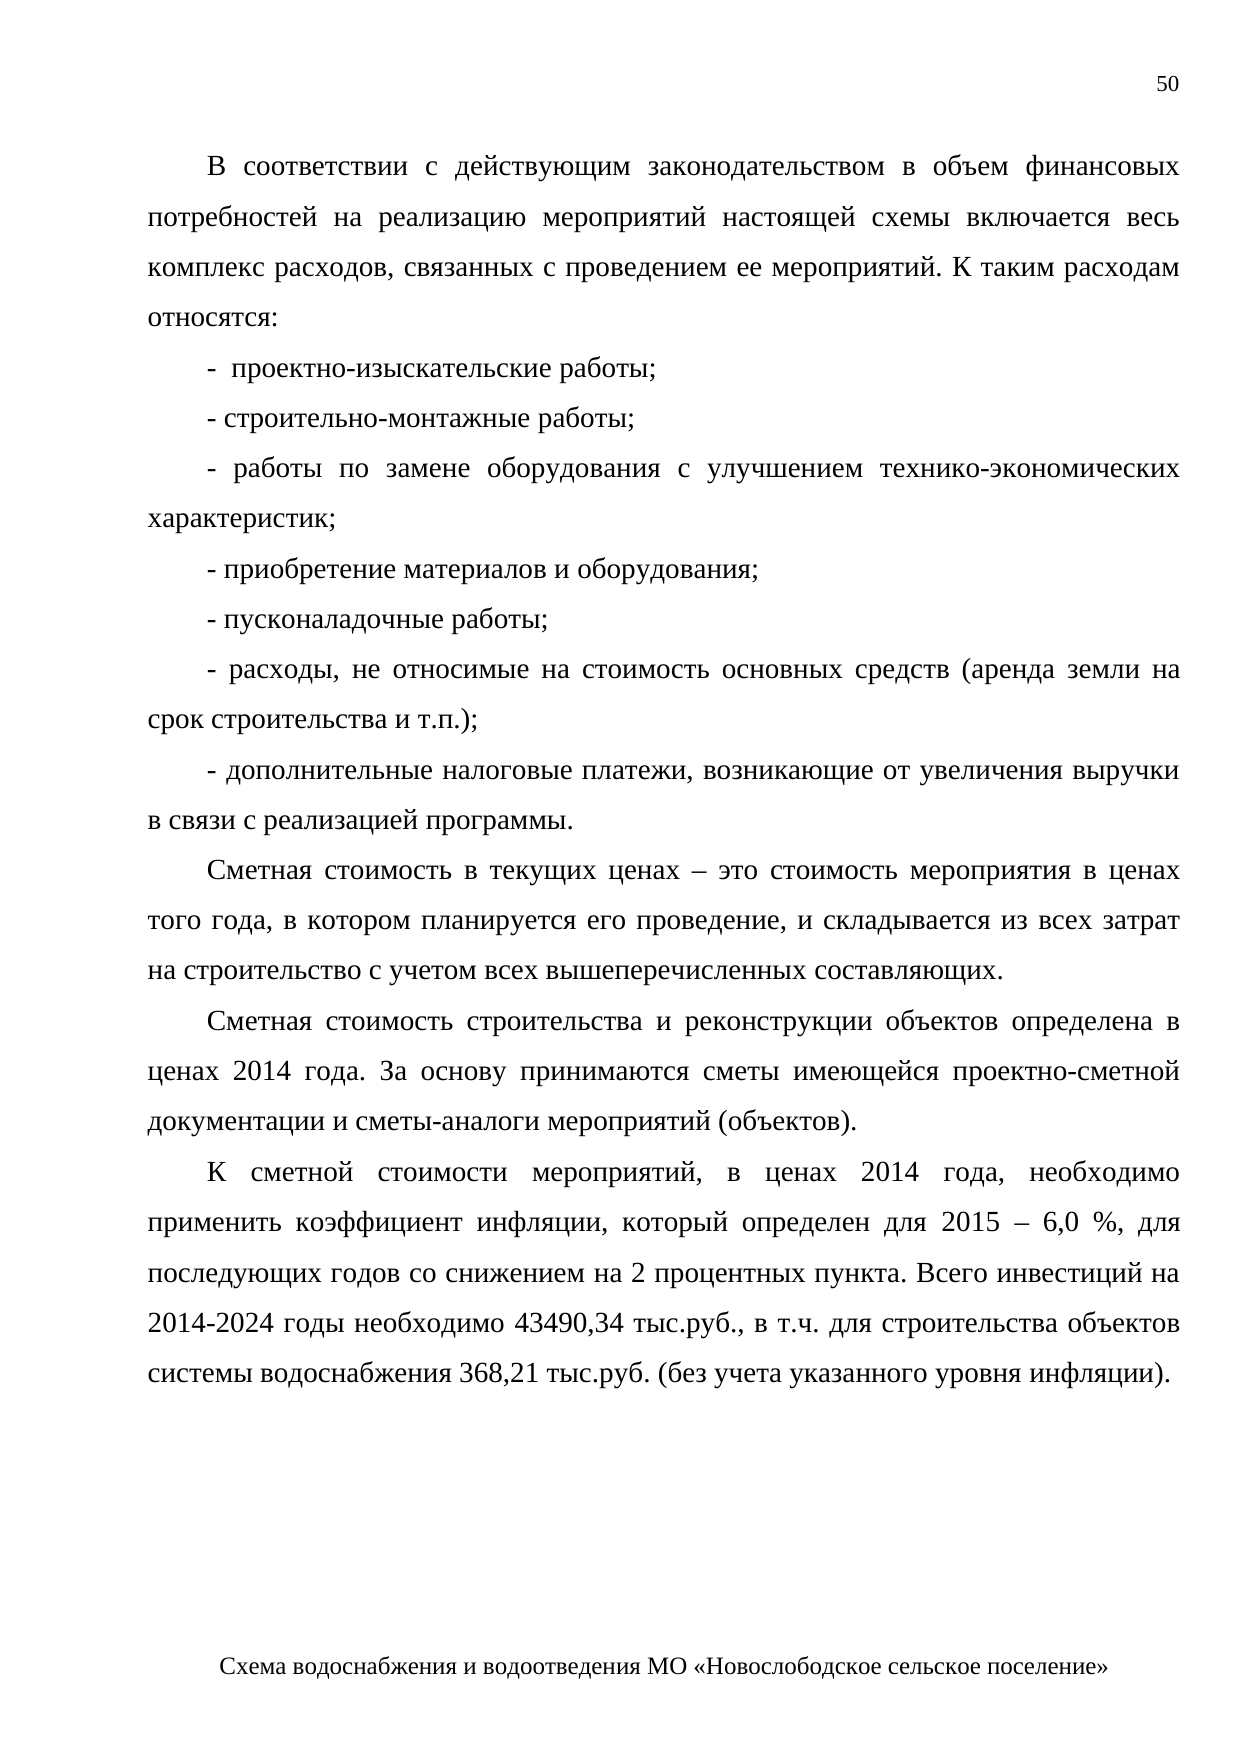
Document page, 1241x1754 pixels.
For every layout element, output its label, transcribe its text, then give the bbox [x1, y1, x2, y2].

list дополнительные налоговые платежи, возникающие от увеличения выручки в связи с реализацией программы. [147, 752, 1181, 835]
list пусконаладочные работы; [207, 601, 1194, 634]
list проектно-изыскательские работы; [207, 350, 1194, 383]
list работы по замене оборудования с улучшением технико-экономических характеристик; [147, 450, 1181, 534]
list строительно-монтажные работы; [207, 400, 1194, 433]
text К сметной стоимости мероприятий, в ценах 2014 года, необходимо применить коэффициент инфляции, который определен для 2015 – 6,0 %, для последующих годов со снижением на 2 процентных пункта. Всего инвестиций на 2014-2024 годы необходимо 43490,34 тыс.руб., в т.ч. для строительства объектов системы водоснабжения 368,21 тыс.руб. (без учета указанного уровня инфляции). [147, 1154, 1181, 1389]
text Сметная стоимость в текущих ценах – это стоимость мероприятия в ценах того года, в котором планируется его проведение, и складывается из всех затрат на строительство с учетом всех вышеперечисленных составляющих. [147, 852, 1181, 986]
text Сметная стоимость строительства и реконструкции объектов определена в ценах 2014 года. За основу принимаются сметы имеющейся проектно-сметной документации и сметы-аналоги мероприятий (объектов). [147, 1003, 1181, 1137]
list приобретение материалов и оборудования; [207, 551, 1194, 584]
list расходы, не относимые на стоимость основных средств (аренда земли на срок строительства и т.п.); [147, 651, 1181, 735]
text В соответствии с действующим законодательством в объем финансовых потребностей на реализацию мероприятий настоящей схемы включается весь комплекс расходов, связанных с проведением ее мероприятий. К таким расходам относятся: [147, 148, 1181, 333]
